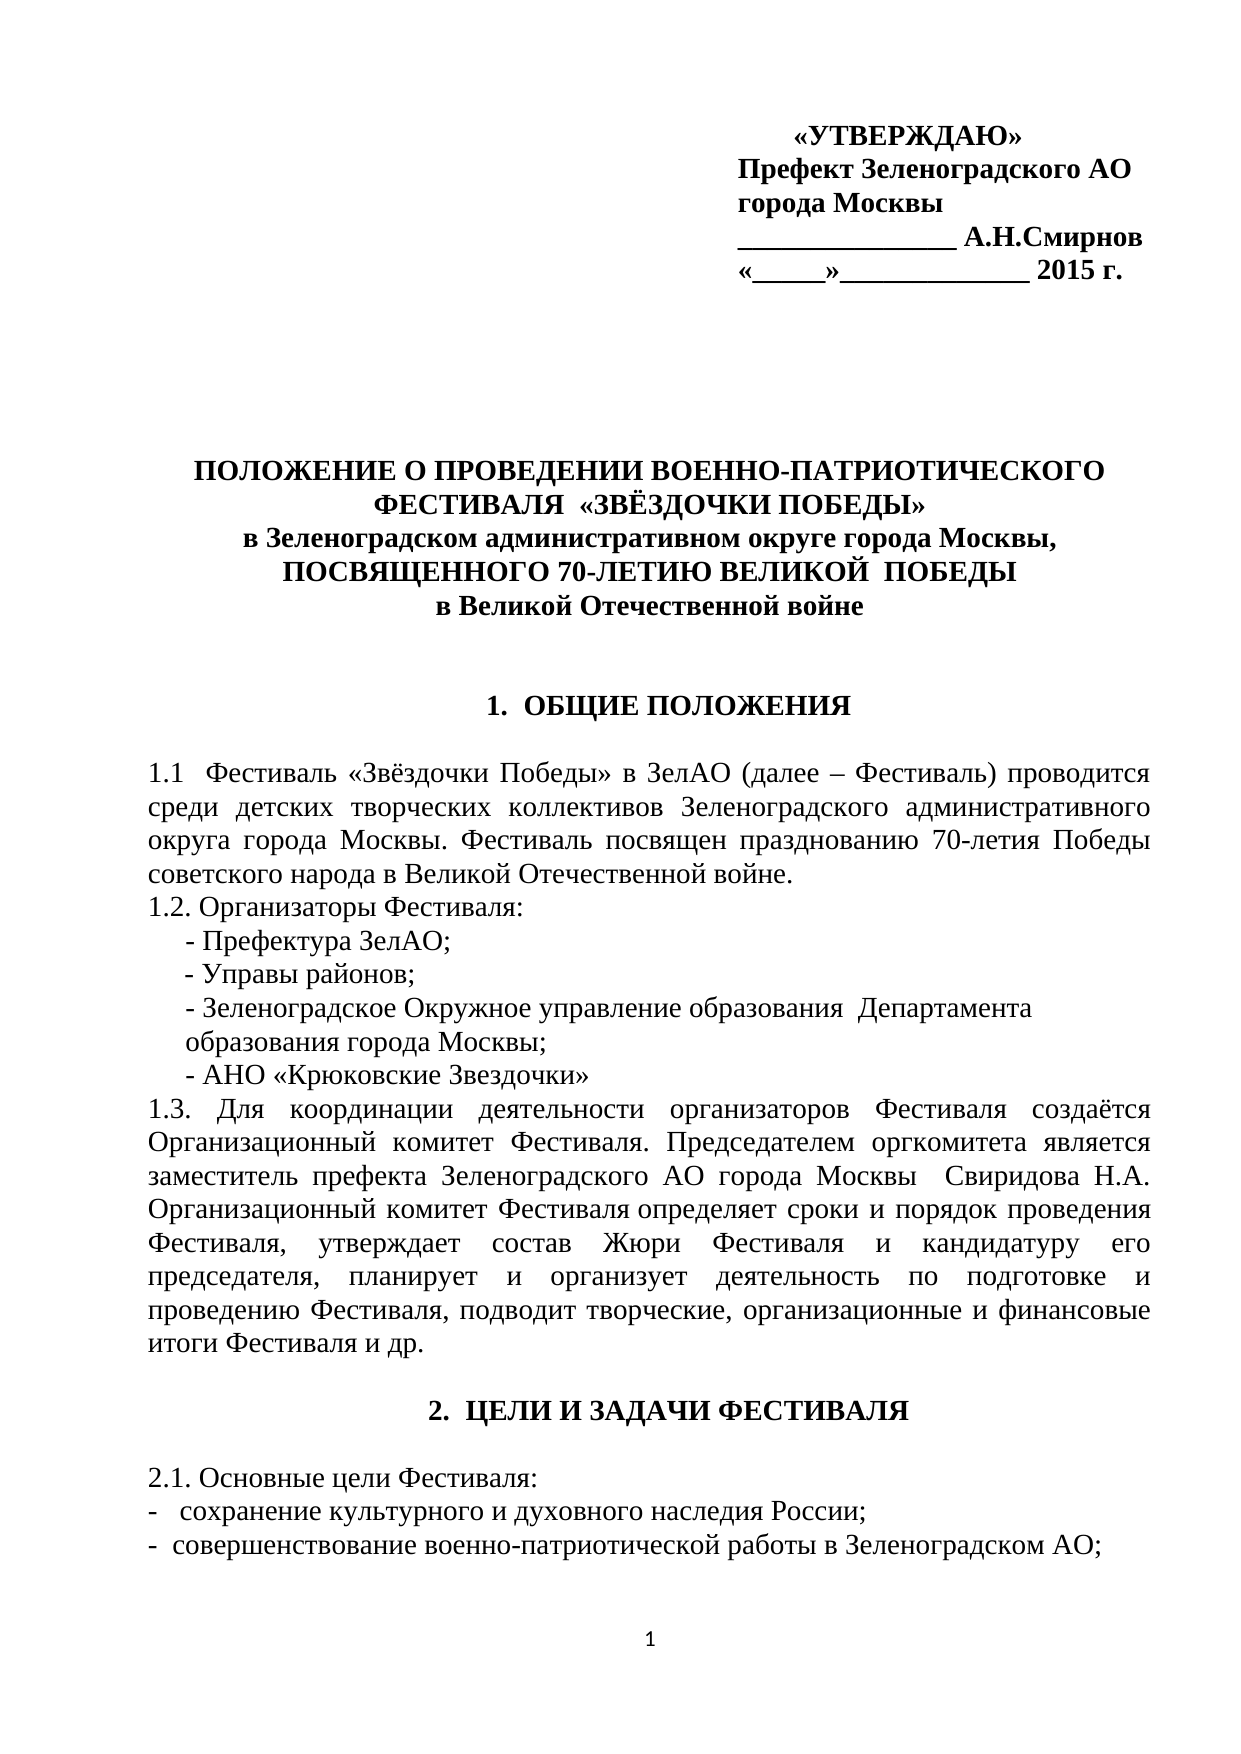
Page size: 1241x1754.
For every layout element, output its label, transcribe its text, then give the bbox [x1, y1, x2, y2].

text 1.3. Для координации деятельности организаторов Фестиваля создаётся Организационный комитет Фестиваля. Председателем оргкомитета является заместитель префекта Зеленоградского АО города Москвы Свиридова Н.А. Организационный комитет Фестиваля определяет сроки и порядок проведения Фестиваля, утверждает состав Жюри Фестиваля и кандидатуру его председателя, планирует и организует деятельность по подготовке и проведению Фестиваля, подводит творческие, организационные и финансовые итоги Фестиваля и др. [148, 1091, 1152, 1359]
text ПОЛОЖЕНИЕ О ПРОВЕДЕНИИ ВОЕННО-ПАТРИОТИЧЕСКОГО ФЕСТИВАЛЯ «ЗВЁЗДОЧКИ ПОБЕДЫ» [148, 453, 1152, 521]
text - Управы районов; [148, 957, 1152, 990]
text _______________ А.Н.Смирнов «_____»_____________ 2015 г. [738, 219, 1152, 286]
text Префект Зеленоградского АО города Москвы [738, 152, 1152, 219]
text - АНО «Крюковские Звездочки» [185, 1057, 1152, 1091]
text 1.2. Организаторы Фестиваля: [148, 889, 1152, 923]
text - Префектура ЗелАО; [185, 923, 1152, 957]
text - сохранение культурного и духовного наследия России; [148, 1493, 1152, 1527]
text 2.1. Основные цели Фестиваля: [148, 1460, 1152, 1493]
list ЦЕЛИ И ЗАДАЧИ ФЕСТИВАЛЯ [185, 1393, 1152, 1426]
text - совершенствование военно-патриотической работы в Зеленоградском АО; [148, 1527, 1152, 1560]
text в Великой Отечественной войне [148, 588, 1152, 621]
text - Зеленоградское Окружное управление образования Департамента образования города Москвы; [185, 990, 1152, 1057]
text «УТВЕРЖДАЮ» [664, 118, 1152, 152]
list ОБЩИЕ ПОЛОЖЕНИЯ [185, 688, 1152, 722]
text в Зеленоградском административном округе города Москвы, ПОСВЯЩЕННОГО 70-ЛЕТИЮ ВЕЛИКОЙ ПОБЕДЫ [148, 521, 1152, 588]
text 1.1 Фестиваль «Звёздочки Победы» в ЗелАО (далее – Фестиваль) проводится среди детских творческих коллективов Зеленоградского административного округа города Москвы. Фестиваль посвящен празднованию 70-летия Победы советского народа в Великой Отечественной войне. [148, 755, 1152, 889]
